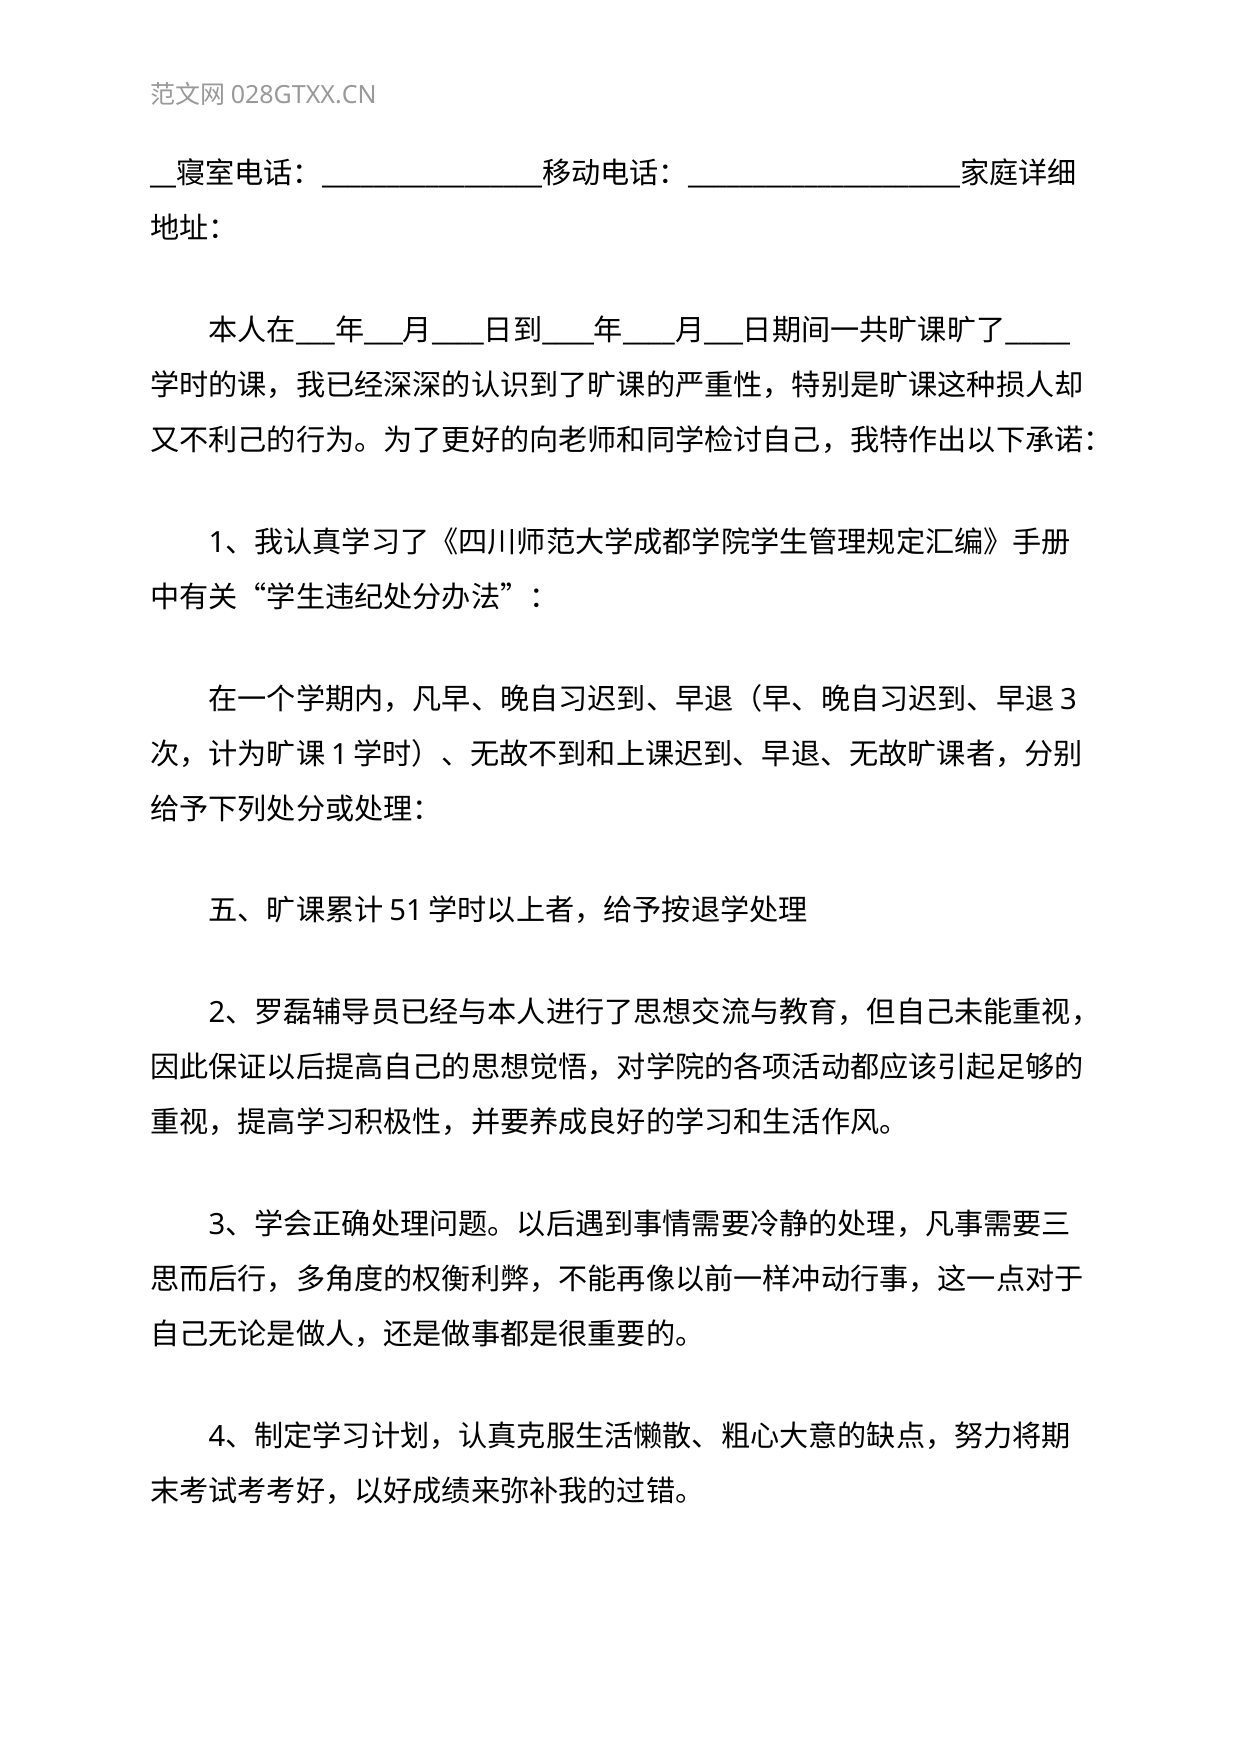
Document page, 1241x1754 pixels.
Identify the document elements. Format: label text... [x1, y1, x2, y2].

text 4、制定学习计划，认真克服生活懒散、粗心大意的缺点，努力将期末考试考考好，以好成绩来弥补我的过错。 [150, 1412, 1090, 1509]
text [150, 150, 1090, 247]
text 2、罗磊辅导员已经与本人进行了思想交流与教育，但自己未能重视，因此保证以后提高自己的思想觉悟，对学院的各项活动都应该引起足够的重视，提高学习积极性，并要养成良好的学习和生活作风。 [150, 989, 1090, 1141]
text 3、学会正确处理问题。以后遇到事情需要冷静的处理，凡事需要三思而后行，多角度的权衡利弊，不能再像以前一样冲动行事，这一点对于自己无论是做人，还是做事都是很重要的。 [150, 1201, 1090, 1353]
text 在一个学期内，凡早、晚自习迟到、早退（早、晚自习迟到、早退3次，计为旷课1学时）、无故不到和上课迟到、早退、无故旷课者，分别给予下列处分或处理： [150, 675, 1090, 827]
text 五、旷课累计51学时以上者，给予按退学处理 [150, 887, 1090, 929]
text 1、我认真学习了《四川师范大学成都学院学生管理规定汇编》手册中有关“学生违纪处分办法”： [150, 518, 1090, 616]
text 本人在___年___月____日到____年____月___日期间一共旷课旷了_____学时的课，我已经深深的认识到了旷课的严重性，特别是旷课这种损人却又不利己的行为。为了更好的向老师和同学检讨自己，我特作出以下承诺： [150, 307, 1090, 459]
